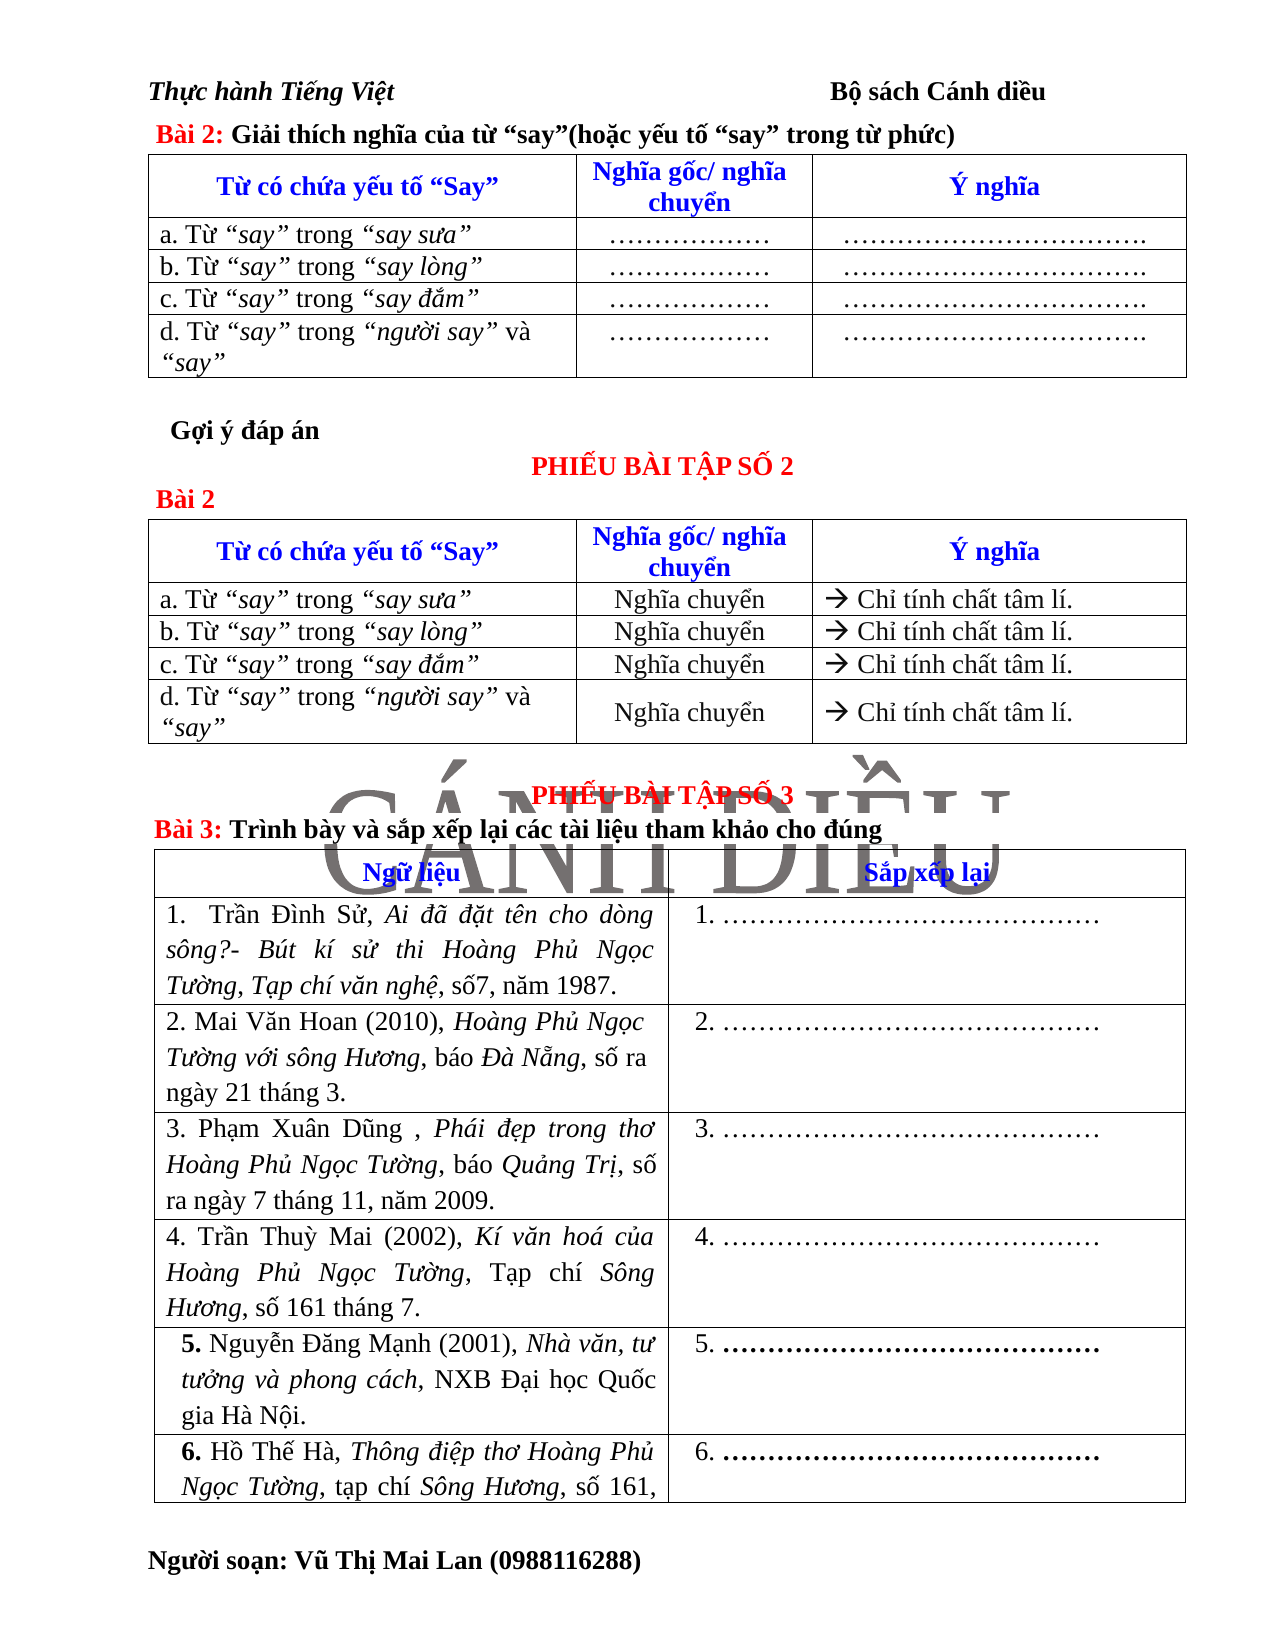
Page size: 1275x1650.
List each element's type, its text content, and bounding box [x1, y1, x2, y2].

table_cell d. Từ “say” trong “người say” và “say” [149, 680, 576, 742]
text Gợi ý đáp án [170, 414, 1176, 445]
table_cell 3. Phạm Xuân Dũng , Phái đẹp trong thơ Hoàng Phủ Ngọc Tường, báo Quảng Trị, số ra ngày 7 tháng 11, năm 2009. [155, 1113, 668, 1219]
table_cell a. Từ “say” trong “say sưa” [149, 218, 576, 249]
table_cell Chỉ tính chất tâm lí. [813, 616, 1186, 647]
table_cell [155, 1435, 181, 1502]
table_header Sắp xếp lại [669, 850, 1185, 897]
table_header Từ có chứa yếu tố “Say” [149, 155, 576, 217]
table_header Từ có chứa yếu tố “Say” [149, 520, 576, 582]
table_cell Nghĩa chuyển [577, 648, 812, 679]
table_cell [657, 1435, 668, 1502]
table_cell Chỉ tính chất tâm lí. [813, 583, 1186, 614]
table_cell Nghĩa chuyển [577, 680, 812, 742]
table_cell ……………… [577, 250, 812, 282]
table_cell c. Từ “say” trong “say đắm” [149, 283, 576, 314]
table_header Nghĩa gốc/ nghĩa chuyển [577, 155, 812, 217]
table_cell ……………………………. [813, 218, 1186, 249]
table_cell ……………… [577, 283, 812, 314]
table_cell 4. Trần Thuỳ Mai (2002), Kí văn hoá của Hoàng Phủ Ngọc Tường, Tạp chí Sông Hương, số 161 tháng 7. [155, 1220, 668, 1327]
text PHIẾU BÀI TẬP SỐ 3 [148, 779, 1177, 810]
table_cell b. Từ “say” trong “say lòng” [149, 616, 576, 647]
table_cell d. Từ “say” trong “người say” và “say” [149, 315, 576, 377]
table_cell ……………… [577, 315, 812, 377]
table_header Nghĩa gốc/ nghĩa chuyển [577, 520, 812, 582]
table_header Ý nghĩa [813, 155, 1186, 217]
table_cell 1. …………………………………… [669, 898, 1185, 1004]
text Bài 2 [156, 483, 1186, 514]
table_cell Nghĩa chuyển [577, 583, 812, 614]
table_cell 2. …………………………………… [669, 1005, 1185, 1112]
table_cell ……………………………. [813, 283, 1186, 314]
table_header Ý nghĩa [813, 520, 1186, 582]
table_cell 5. Nguyễn Đăng Mạnh (2001), Nhà văn, tư tưởng và phong cách, NXB Đại học Quốc gia Hà Nội. [155, 1328, 668, 1434]
table_cell 1. Trần Đình Sử, Ai đã đặt tên cho dòng sông?- Bút kí sử thi Hoàng Phủ Ngọc Tường, Tạp chí văn nghệ, số7, năm 1987. [155, 898, 668, 1004]
table_cell Nghĩa chuyển [577, 616, 812, 647]
table_cell ……………………………. [813, 315, 1186, 377]
text Bài 2: Giải thích nghĩa của từ “say”(hoặc yếu tố “say” trong từ phức) [156, 118, 1186, 149]
table_cell ……………… [577, 218, 812, 249]
table_cell 2. Mai Văn Hoan (2010), Hoàng Phủ Ngọc Tường với sông Hương, báo Đà Nẵng, số ra ngày 21 tháng 3. [155, 1005, 668, 1112]
table_cell c. Từ “say” trong “say đắm” [149, 648, 576, 679]
text Bài 3: Trình bày và sắp xếp lại các tài liệu tham khảo cho đúng [154, 813, 1186, 844]
table_cell 6. …………………………………… [669, 1435, 1185, 1502]
table_cell 5. …………………………………… [669, 1328, 1185, 1434]
table_cell 4. …………………………………… [669, 1220, 1185, 1327]
table_header Ngữ liệu [155, 850, 668, 897]
table_cell Chỉ tính chất tâm lí. [813, 648, 1186, 679]
table_cell ……………………………. [813, 250, 1186, 282]
table_cell 3. …………………………………… [669, 1113, 1185, 1219]
table_cell a. Từ “say” trong “say sưa” [149, 583, 576, 614]
table_cell b. Từ “say” trong “say lòng” [149, 250, 576, 282]
table_cell Chỉ tính chất tâm lí. [813, 680, 1186, 742]
text PHIẾU BÀI TẬP SỐ 2 [148, 449, 1177, 481]
